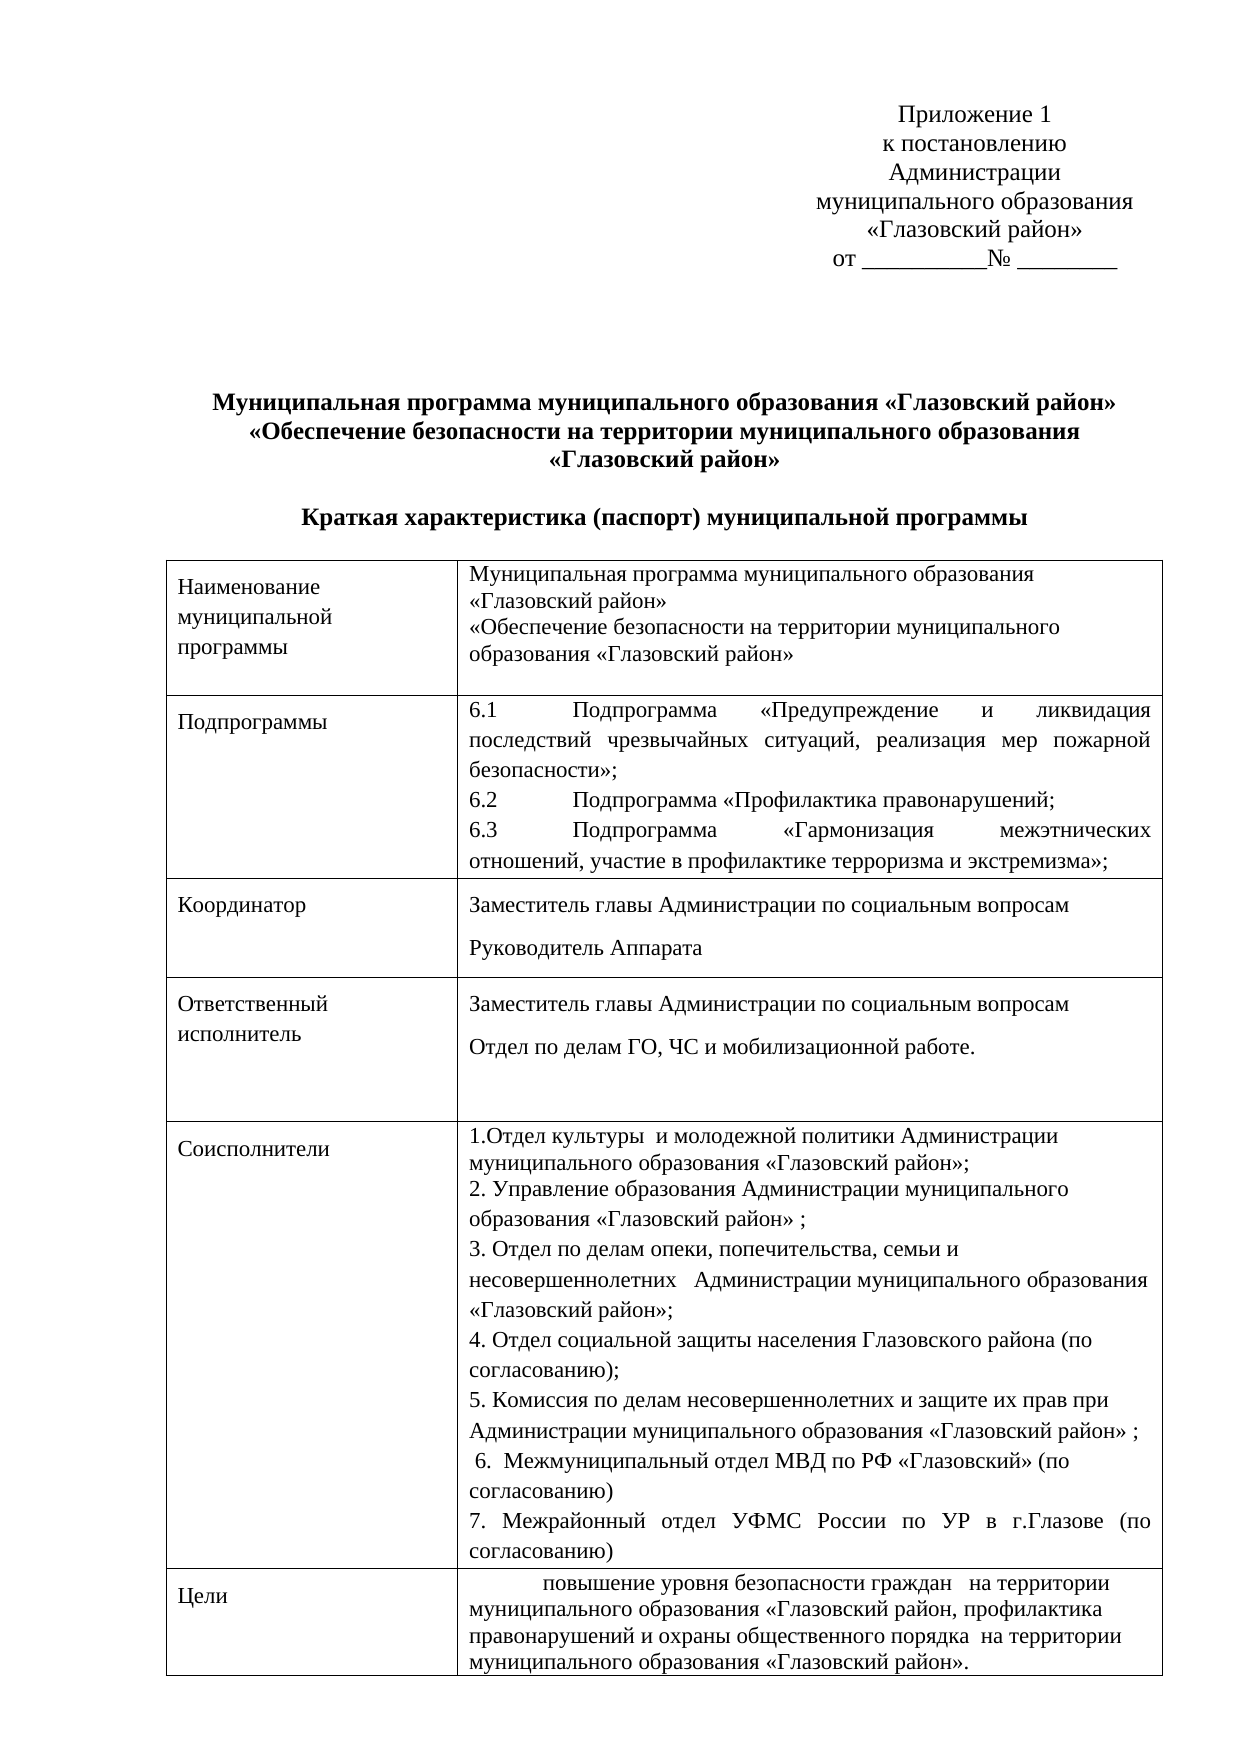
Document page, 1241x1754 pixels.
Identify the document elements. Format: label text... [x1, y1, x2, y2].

table_cell Подпрограммы [167, 696, 457, 877]
table_cell Заместитель главы Администрации по социальным вопросам Руководитель Аппарата [458, 879, 1162, 977]
text Муниципальная программа муниципального образования «Глазовский район» [177, 387, 1152, 416]
table_cell Ответственный исполнитель [167, 978, 457, 1121]
text «Обеспечение безопасности на территории муниципального образования «Глазовский район» [177, 416, 1152, 473]
table_cell Координатор [167, 879, 457, 977]
table_header Муниципальная программа муниципального образования «Глазовский район» «Обеспечение безопасности на территории муниципального образования «Глазовский район» [458, 561, 1162, 695]
table_cell Заместитель главы Администрации по социальным вопросам Отдел по делам ГО, ЧС и мобилизационной работе. [458, 978, 1162, 1121]
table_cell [458, 1569, 1162, 1674]
text Краткая характеристика (паспорт) муниципальной программы [177, 502, 1152, 531]
text от __________№ ________ [797, 243, 1152, 272]
table_cell 6.1 Подпрограмма «Предупреждение и ликвидация последствий чрезвычайных ситуаций, реализация мер пожарной безопасности»; 6.2 Подпрограмма «Профилактика правонарушений; 6.3 Подпрограмма «Гармонизация межэтнических отношений, участие в профилактике терроризма и экстремизма»; [458, 696, 1162, 877]
table_cell Цели [167, 1569, 457, 1674]
text Приложение 1 [797, 99, 1152, 128]
table_cell Соисполнители [167, 1122, 457, 1568]
table_header Наименование муниципальной программы [167, 561, 457, 695]
text к постановлению Администрации муниципального образования «Глазовский район» [797, 128, 1152, 243]
table_cell 1.Отдел культуры и молодежной политики Администрации муниципального образования «Глазовский район»; 2. Управление образования Администрации муниципального образования «Глазовский район» ; 3. Отдел по делам опеки, попечительства, семьи и несовершеннолетних Администрации муниципального образования «Глазовский район»; 4. Отдел социальной защиты населения Глазовского района (по согласованию); 5. Комиссия по делам несовершеннолетних и защите их прав при Администрации муниципального образования «Глазовский район» ; 6. Межмуниципальный отдел МВД по РФ «Глазовский» (по согласованию) 7. Межрайонный отдел УФМС России по УР в г.Глазове (по согласованию) [458, 1122, 1162, 1568]
